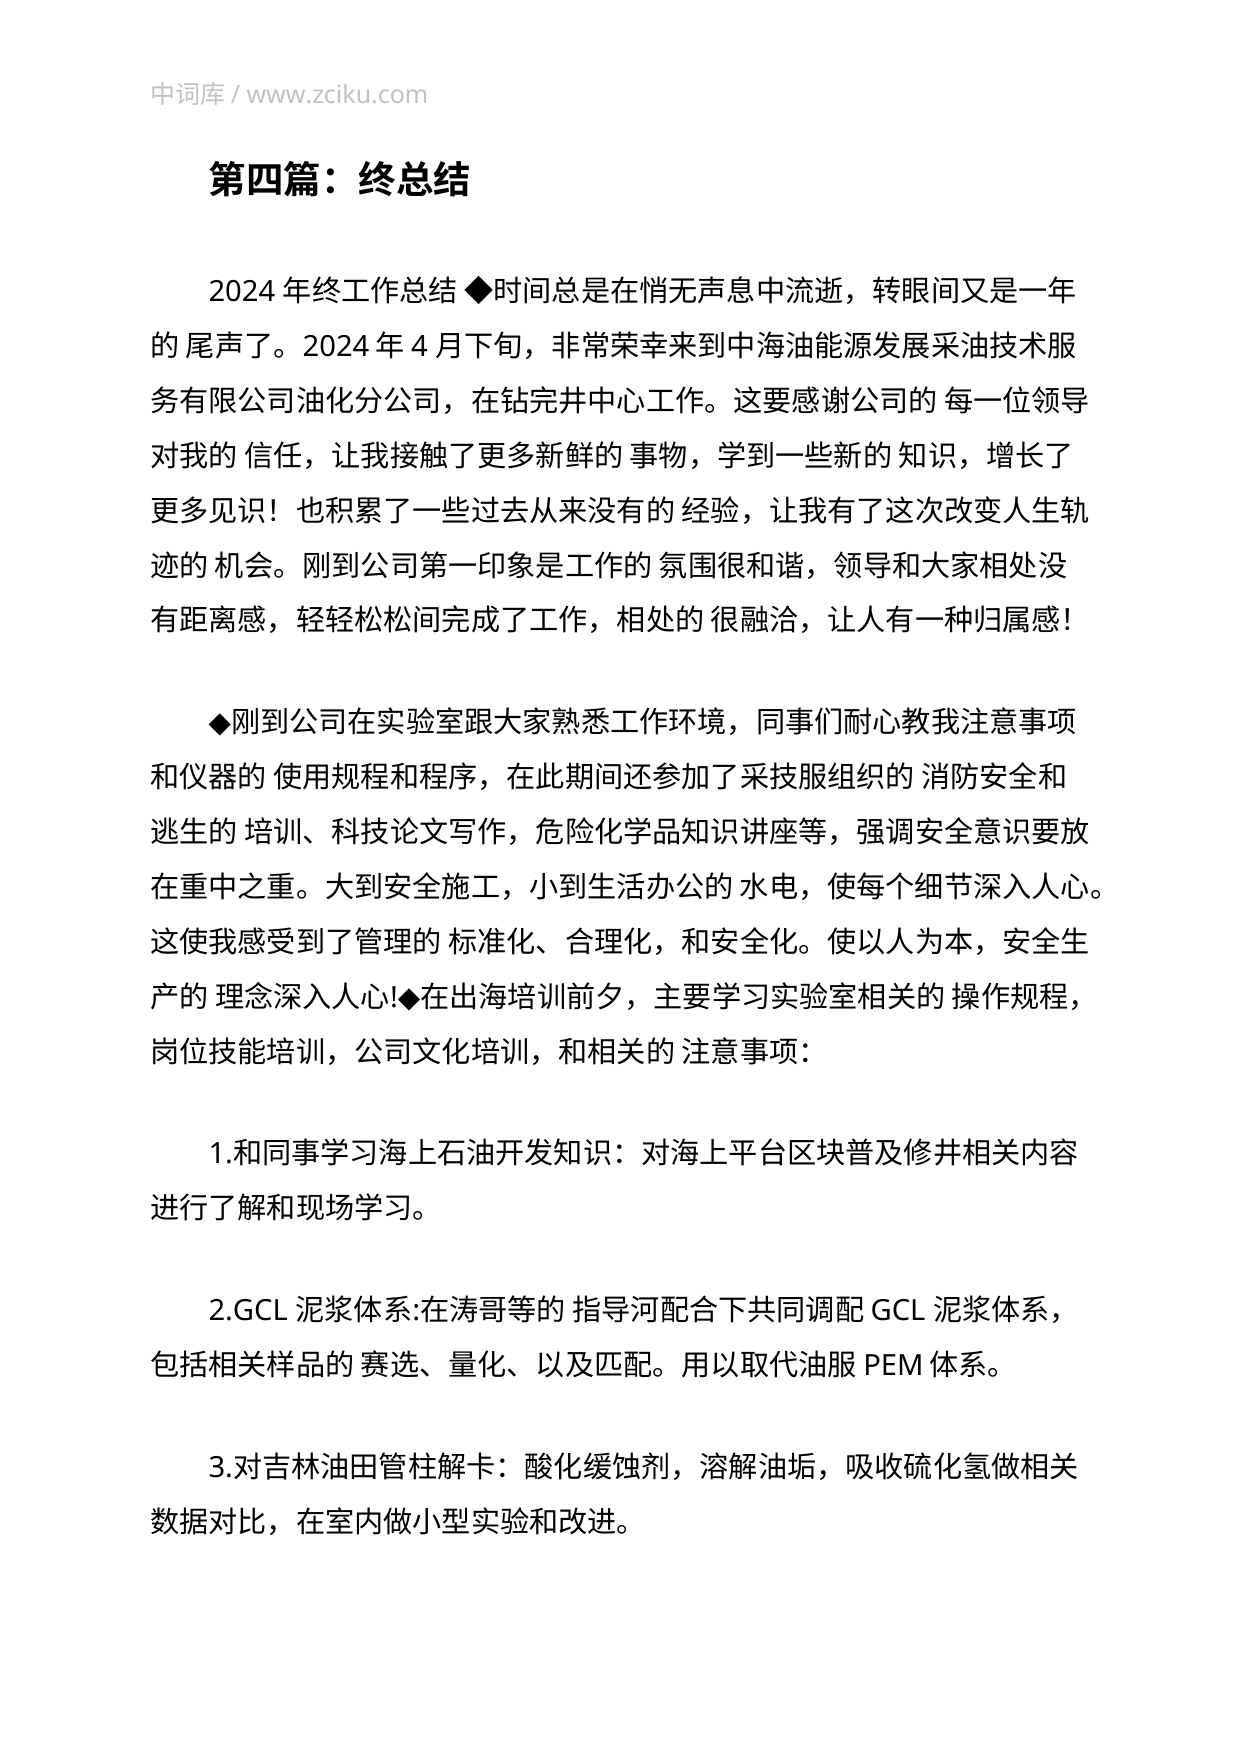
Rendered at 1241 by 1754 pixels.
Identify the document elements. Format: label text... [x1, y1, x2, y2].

text ◆刚到公司在实验室跟大家熟悉工作环境，同事们耐心教我注意事项和仪器的 使用规程和程序，在此期间还参加了采技服组织的 消防安全和逃生的 培训、科技论文写作，危险化学品知识讲座等，强调安全意识要放在重中之重。大到安全施工，小到生活办公的 水电，使每个细节深入人心。这使我感受到了管理的 标准化、合理化，和安全化。使以人为本，安全生产的 理念深入人心!◆在出海培训前夕，主要学习实验室相关的 操作规程，岗位技能培训，公司文化培训，和相关的 注意事项： [150, 699, 1090, 1071]
text 2024 年终工作总结 ◆时间总是在悄无声息中流逝，转眼间又是一年的 尾声了。2024年 4 月下旬，非常荣幸来到中海油能源发展采油技术服务有限公司油化分公司，在钻完井中心工作。这要感谢公司的 每一位领导对我的 信任，让我接触了更多新鲜的 事物，学到一些新的 知识，增长了更多见识！也积累了一些过去从来没有的 经验，让我有了这次改变人生轨迹的 机会。刚到公司第一印象是工作的 氛围很和谐，领导和大家相处没有距离感，轻轻松松间完成了工作，相处的 很融洽，让人有一种归属感！ [150, 267, 1090, 639]
text 第四篇：终总结 [150, 150, 1090, 204]
text 3.对吉林油田管柱解卡：酸化缓蚀剂，溶解油垢，吸收硫化氢做相关数据对比，在室内做小型实验和改进。 [150, 1444, 1090, 1541]
text 2.GCL 泥浆体系:在涛哥等的 指导河配合下共同调配 GCL 泥浆体系，包括相关样品的 赛选、量化、以及匹配。用以取代油服 PEM体系。 [150, 1287, 1090, 1384]
text 1.和同事学习海上石油开发知识：对海上平台区块普及修井相关内容进行了解和现场学习。 [150, 1130, 1090, 1227]
